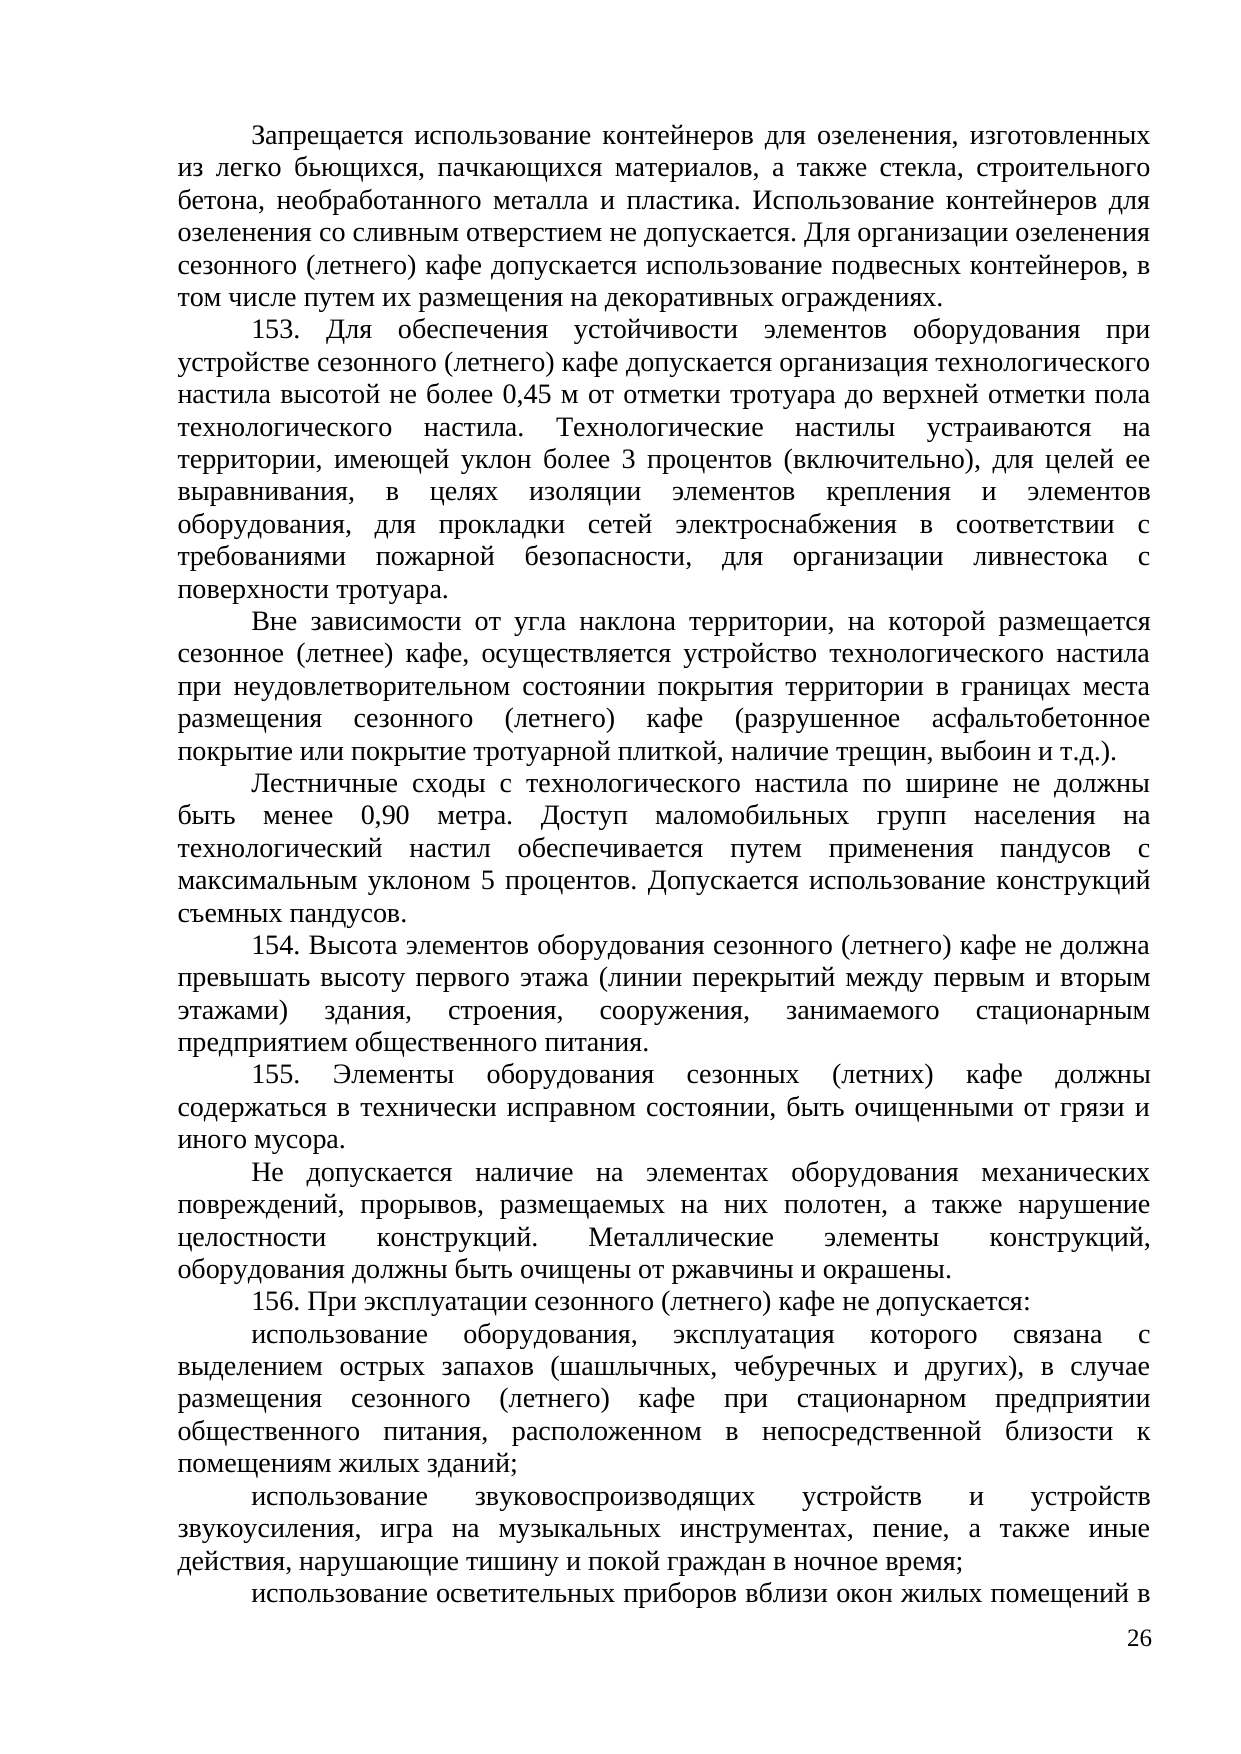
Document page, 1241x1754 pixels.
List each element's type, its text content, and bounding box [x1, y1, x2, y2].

text 155. Элементы оборудования сезонных (летних) кафе должны содержаться в технически исправном состоянии, быть очищенными от грязи и иного мусора. [177, 1058, 1152, 1155]
text Не допускается наличие на элементах оборудования механических повреждений, прорывов, размещаемых на них полотен, а также нарушение целостности конструкций. Металлические элементы конструкций, оборудования должны быть очищены от ржавчины и окрашены. [177, 1155, 1152, 1284]
text использование оборудования, эксплуатация которого связана с выделением острых запахов (шашлычных, чебуречных и других), в случае размещения сезонного (летнего) кафе при стационарном предприятии общественного питания, расположенном в непосредственной близости к помещениям жилых зданий; [177, 1317, 1152, 1479]
text 154. Высота элементов оборудования сезонного (летнего) кафе не должна превышать высоту первого этажа (линии перекрытий между первым и вторым этажами) здания, строения, сооружения, занимаемого стационарным предприятием общественного питания. [177, 928, 1152, 1058]
text Лестничные сходы с технологического настила по ширине не должны быть менее 0,90 метра. Доступ маломобильных групп населения на технологический настил обеспечивается путем применения пандусов с максимальным уклоном 5 процентов. Допускается использование конструкций съемных пандусов. [177, 766, 1152, 928]
text 153. Для обеспечения устойчивости элементов оборудования при устройстве сезонного (летнего) кафе допускается организация технологического настила высотой не более 0,45 м от отметки тротуара до верхней отметки пола технологического настила. Технологические настилы устраиваются на территории, имеющей уклон более 3 процентов (включительно), для целей ее выравнивания, в целях изоляции элементов крепления и элементов оборудования, для прокладки сетей электроснабжения в соответствии с требованиями пожарной безопасности, для организации ливнестока с поверхности тротуара. [177, 312, 1152, 604]
text использование звуковоспроизводящих устройств и устройств звукоусиления, игра на музыкальных инструментах, пение, а также иные действия, нарушающие тишину и покой граждан в ночное время; [177, 1479, 1152, 1576]
text Запрещается использование контейнеров для озеленения, изготовленных из легко бьющихся, пачкающихся материалов, а также стекла, строительного бетона, необработанного металла и пластика. Использование контейнеров для озеленения со сливным отверстием не допускается. Для организации озеленения сезонного (летнего) кафе допускается использование подвесных контейнеров, в том числе путем их размещения на декоративных ограждениях. [177, 118, 1152, 312]
text 156. При эксплуатации сезонного (летнего) кафе не допускается: [177, 1284, 1152, 1317]
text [177, 1576, 1152, 1608]
text Вне зависимости от угла наклона территории, на которой размещается сезонное (летнее) кафе, осуществляется устройство технологического настила при неудовлетворительном состоянии покрытия территории в границах места размещения сезонного (летнего) кафе (разрушенное асфальтобетонное покрытие или покрытие тротуарной плиткой, наличие трещин, выбоин и т.д.). [177, 604, 1152, 766]
